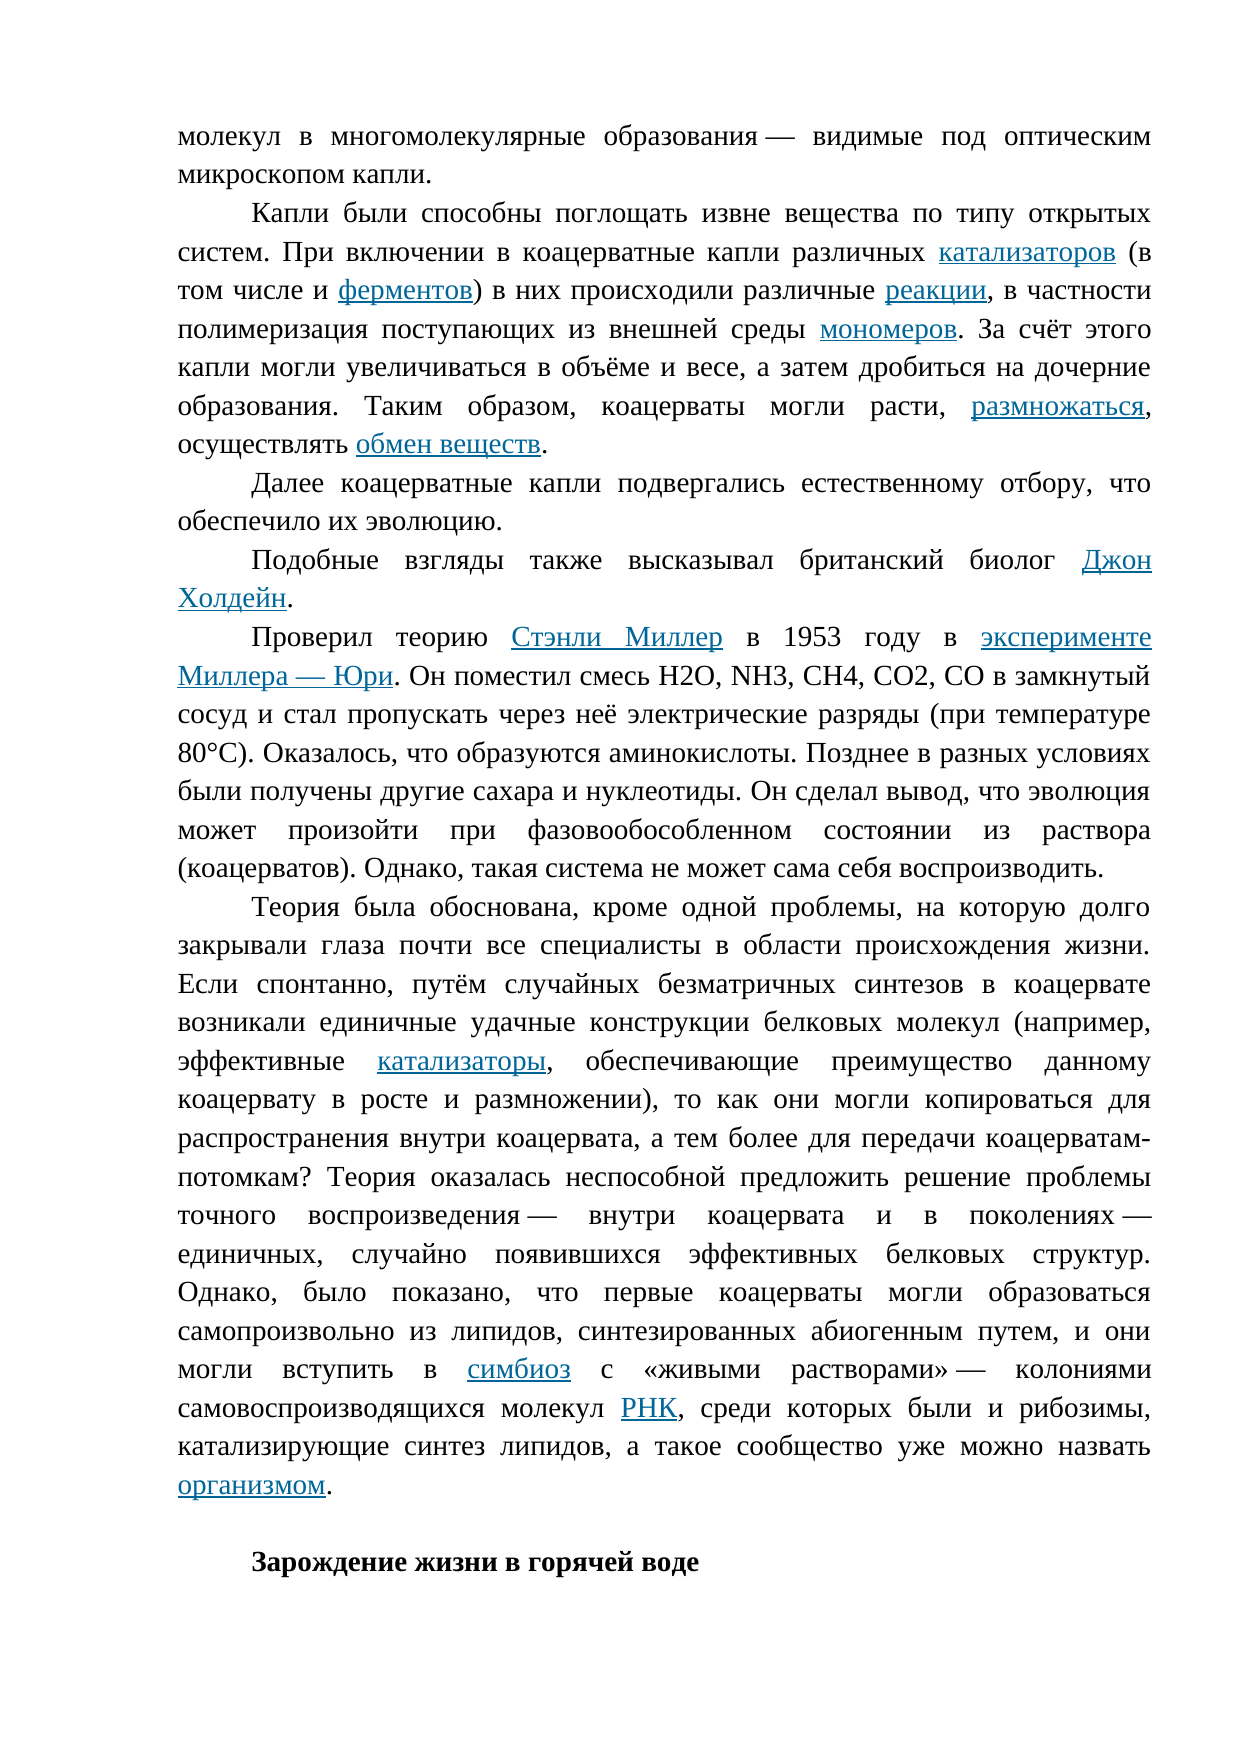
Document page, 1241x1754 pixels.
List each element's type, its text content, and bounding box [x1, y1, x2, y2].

text Подобные взгляды также высказывал британский биолог Джон Холдейн. [177, 542, 1152, 614]
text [177, 118, 1152, 190]
text Капли были способны поглощать извне вещества по типу открытых систем. При включении в коацерватные капли различных катализаторов (в том числе и ферментов) в них происходили различные реакции, в частности полимеризация поступающих из внешней среды мономеров. За счёт этого капли могли увеличиваться в объёме и весе, а затем дробиться на дочерние образования. Таким образом, коацерваты могли расти, размножаться, осуществлять обмен веществ. [177, 195, 1152, 460]
text Далее коацерватные капли подвергались естественному отбору, что обеспечило их эволюцию. [177, 465, 1152, 537]
text Проверил теорию Стэнли Миллер в 1953 году в эксперименте Миллера — Юри. Он поместил смесь H2O, NH3, CH4, CO2, CO в замкнутый сосуд и стал пропускать через неё электрические разряды (при температуре 80°С). Оказалось, что образуются аминокислоты. Позднее в разных условиях были получены другие сахара и нуклеотиды. Он сделал вывод, что эволюция может произойти при фазовообособленном состоянии из раствора (коацерватов). Однако, такая система не может сама себя воспроизводить. [177, 619, 1152, 884]
text Зарождение жизни в горячей воде [177, 1544, 1152, 1578]
text Теория была обоснована, кроме одной проблемы, на которую долго закрывали глаза почти все специалисты в области происхождения жизни. Если спонтанно, путём случайных безматричных синтезов в коацервате возникали единичные удачные конструкции белковых молекул (например, эффективные катализаторы, обеспечивающие преимущество данному коацервату в росте и размножении), то как они могли копироваться для распространения внутри коацервата, а тем более для передачи коацерватам-потомкам? Теория оказалась неспособной предложить решение проблемы точного воспроизведения — внутри коацервата и в поколениях — единичных, случайно появившихся эффективных белковых структур. Однако, было показано, что первые коацерваты могли образоваться самопроизвольно из липидов, синтезированных абиогенным путем, и они могли вступить в симбиоз с «живыми растворами» — колониями самовоспроизводящихся молекул РНК, среди которых были и рибозимы, катализирующие синтез липидов, а такое сообщество уже можно назвать организмом. [177, 889, 1152, 1501]
